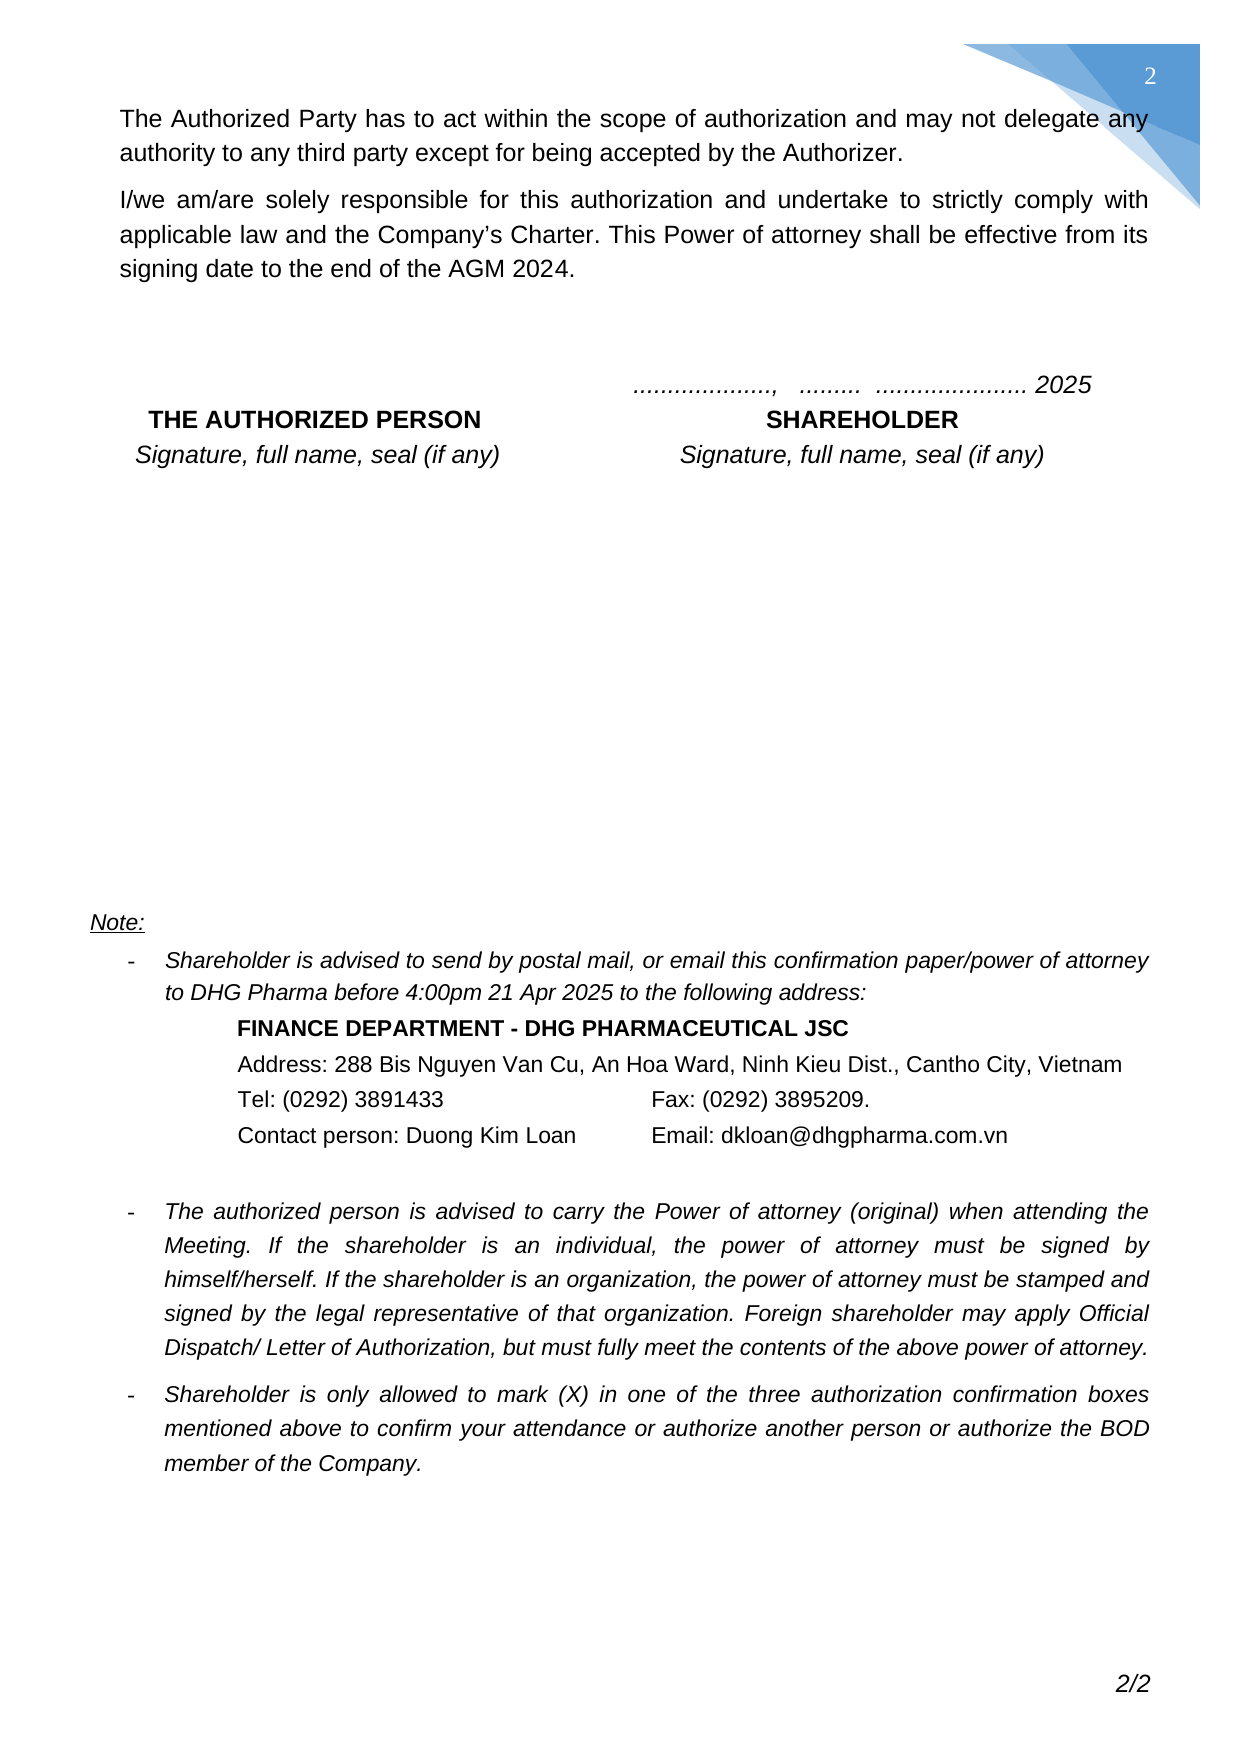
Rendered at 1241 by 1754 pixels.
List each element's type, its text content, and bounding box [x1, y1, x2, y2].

subtitle THE AUTHORIZED PERSON SHAREHOLDER [135, 405, 1150, 434]
text Contact person: Duong Kim Loan Email: dkloan@dhgpharma.com.vn [237, 1122, 1150, 1148]
text FINANCE DEPARTMENT - DHG PHARMACEUTICAL JSC [90, 1015, 1150, 1041]
list The authorized person is advised to carry the Power of attorney (original) when attending the Meeting. If the shareholder is an individual, the power of attorney must be signed by himself/herself. If the shareholder is an organization, the power of attorney must be stamped and signed by the legal representative of that organization. Foreign shareholder may apply Official Dispatch/ Letter of Authorization, but must fully meet the contents of the above power of attorney. [127, 1198, 1150, 1361]
text Address: 288 Bis Nguyen Van Cu, An Hoa Ward, Ninh Kieu Dist., Cantho City, Vietnam [237, 1051, 1150, 1077]
text I/we am/are solely responsible for this authorization and undertake to strictly comply with applicable law and the Company’s Charter. This Power of attorney shall be effective from its signing date to the end of the AGM 2024. [119, 185, 1150, 283]
list Shareholder is only allowed to mark (X) in one of the three authorization confirmation boxes mentioned above to confirm your attendance or authorize another person or authorize the BOD member of the Company. [127, 1381, 1150, 1476]
text Signature, full name, seal (if any) Signature, full name, seal (if any) [135, 440, 1150, 469]
text Note: [90, 909, 1150, 935]
picture [961, 44, 1200, 210]
text The Authorized Party has to act within the scope of authorization and may not delegate any authority to any third party except for being accepted by the Authorizer. [119, 104, 1150, 167]
list Shareholder is advised to send by postal mail, or email this confirmation paper/power of attorney to DHG Pharma before 4:00pm 21 Apr 2025 to the following address: [127, 947, 1150, 1005]
text Tel: (0292) 3891433 Fax: (0292) 3895209. [237, 1086, 1150, 1113]
text ...................., ......... ...................... 2025 [135, 370, 1150, 399]
